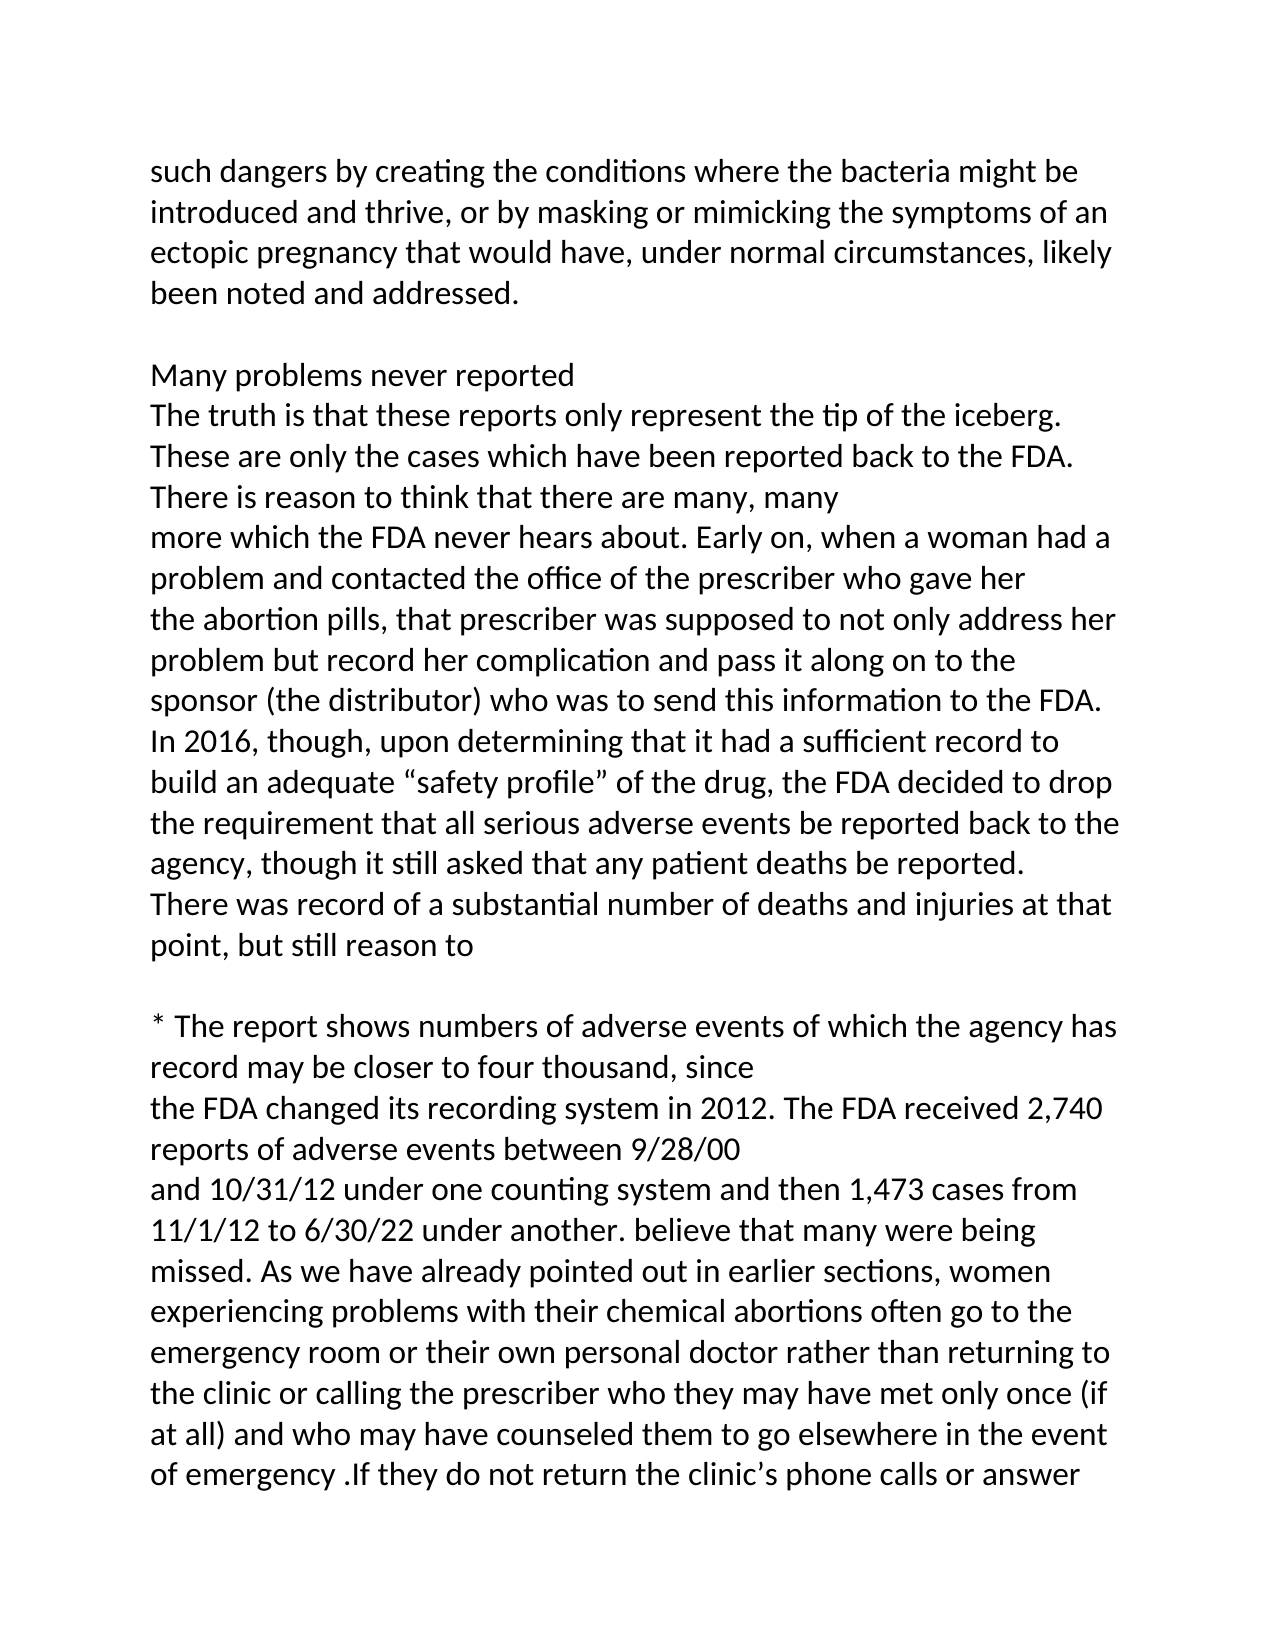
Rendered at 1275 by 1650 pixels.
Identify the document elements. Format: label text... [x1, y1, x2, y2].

text There was record of a substantial number of deaths and injuries at that point, but still reason to [150, 883, 1125, 964]
text the FDA changed its recording system in 2012. The FDA received 2,740 reports of adverse events between 9/28/00 [150, 1087, 1125, 1168]
text the abortion pills, that prescriber was supposed to not only address her problem but record her complication and pass it along on to the sponsor (the distributor) who was to send this information to the FDA. In 2016, though, upon determining that it had a sufficient record to [150, 598, 1125, 761]
text build an adequate “safety profile” of the drug, the FDA decided to drop the requirement that all serious adverse events be reported back to the agency, though it still asked that any patient deaths be reported. [150, 761, 1125, 883]
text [150, 150, 1125, 313]
text * The report shows numbers of adverse events of which the agency has record may be closer to four thousand, since [150, 1005, 1125, 1087]
text more which the FDA never hears about. Early on, when a woman had a problem and contacted the office of the prescriber who gave her [150, 517, 1125, 598]
text The truth is that these reports only represent the tip of the iceberg. These are only the cases which have been reported back to the FDA. There is reason to think that there are many, many [150, 394, 1125, 517]
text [150, 1168, 1125, 1494]
text Many problems never reported [150, 354, 1125, 394]
